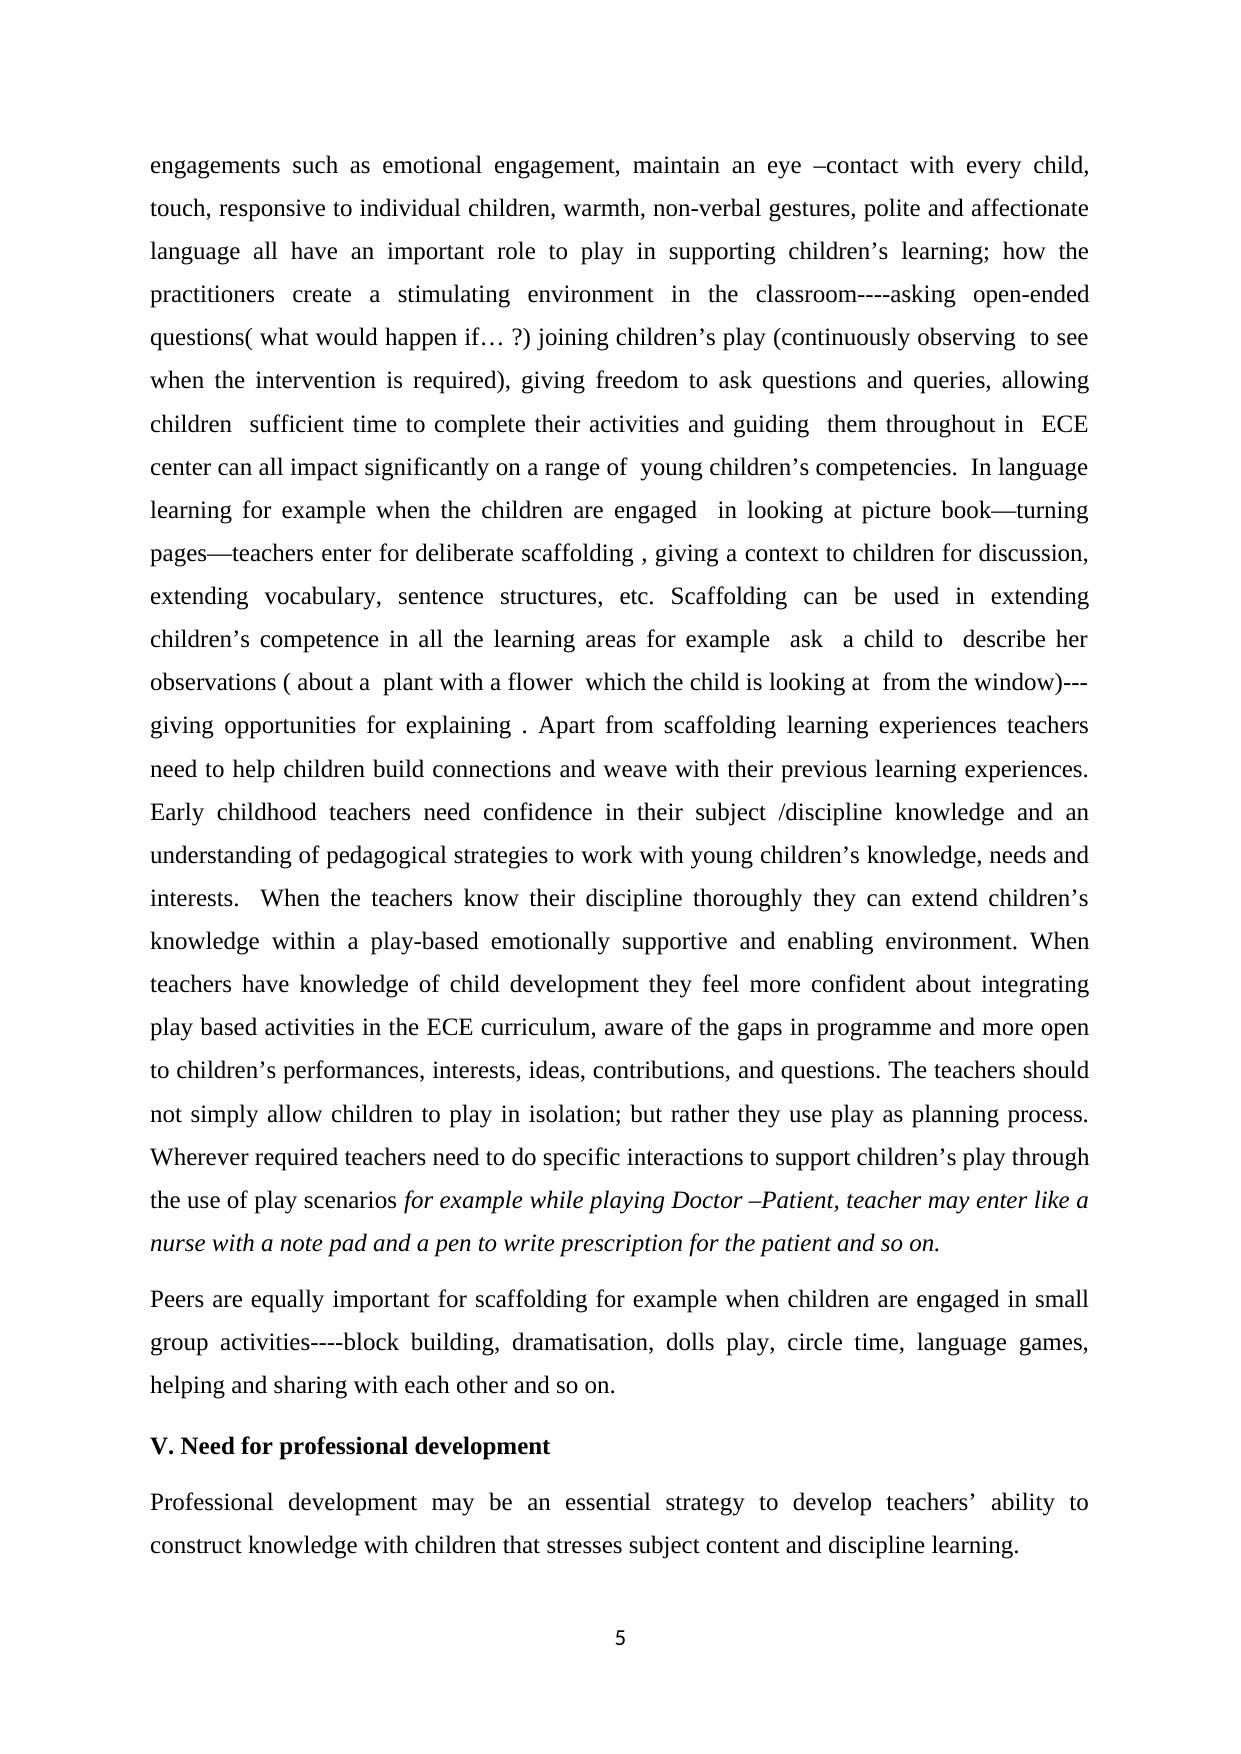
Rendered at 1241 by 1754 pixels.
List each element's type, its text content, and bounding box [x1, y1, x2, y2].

text Peers are equally important for scaffolding for example when children are engaged in small group activities----block building, dramatisation, dolls play, circle time, language games, helping and sharing with each other and so on. [150, 1284, 1090, 1399]
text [150, 150, 1090, 1257]
text Professional development may be an essential strategy to develop teachers’ ability to construct knowledge with children that stresses subject content and discipline learning. [150, 1487, 1090, 1558]
text V. Need for professional development [150, 1431, 1090, 1460]
